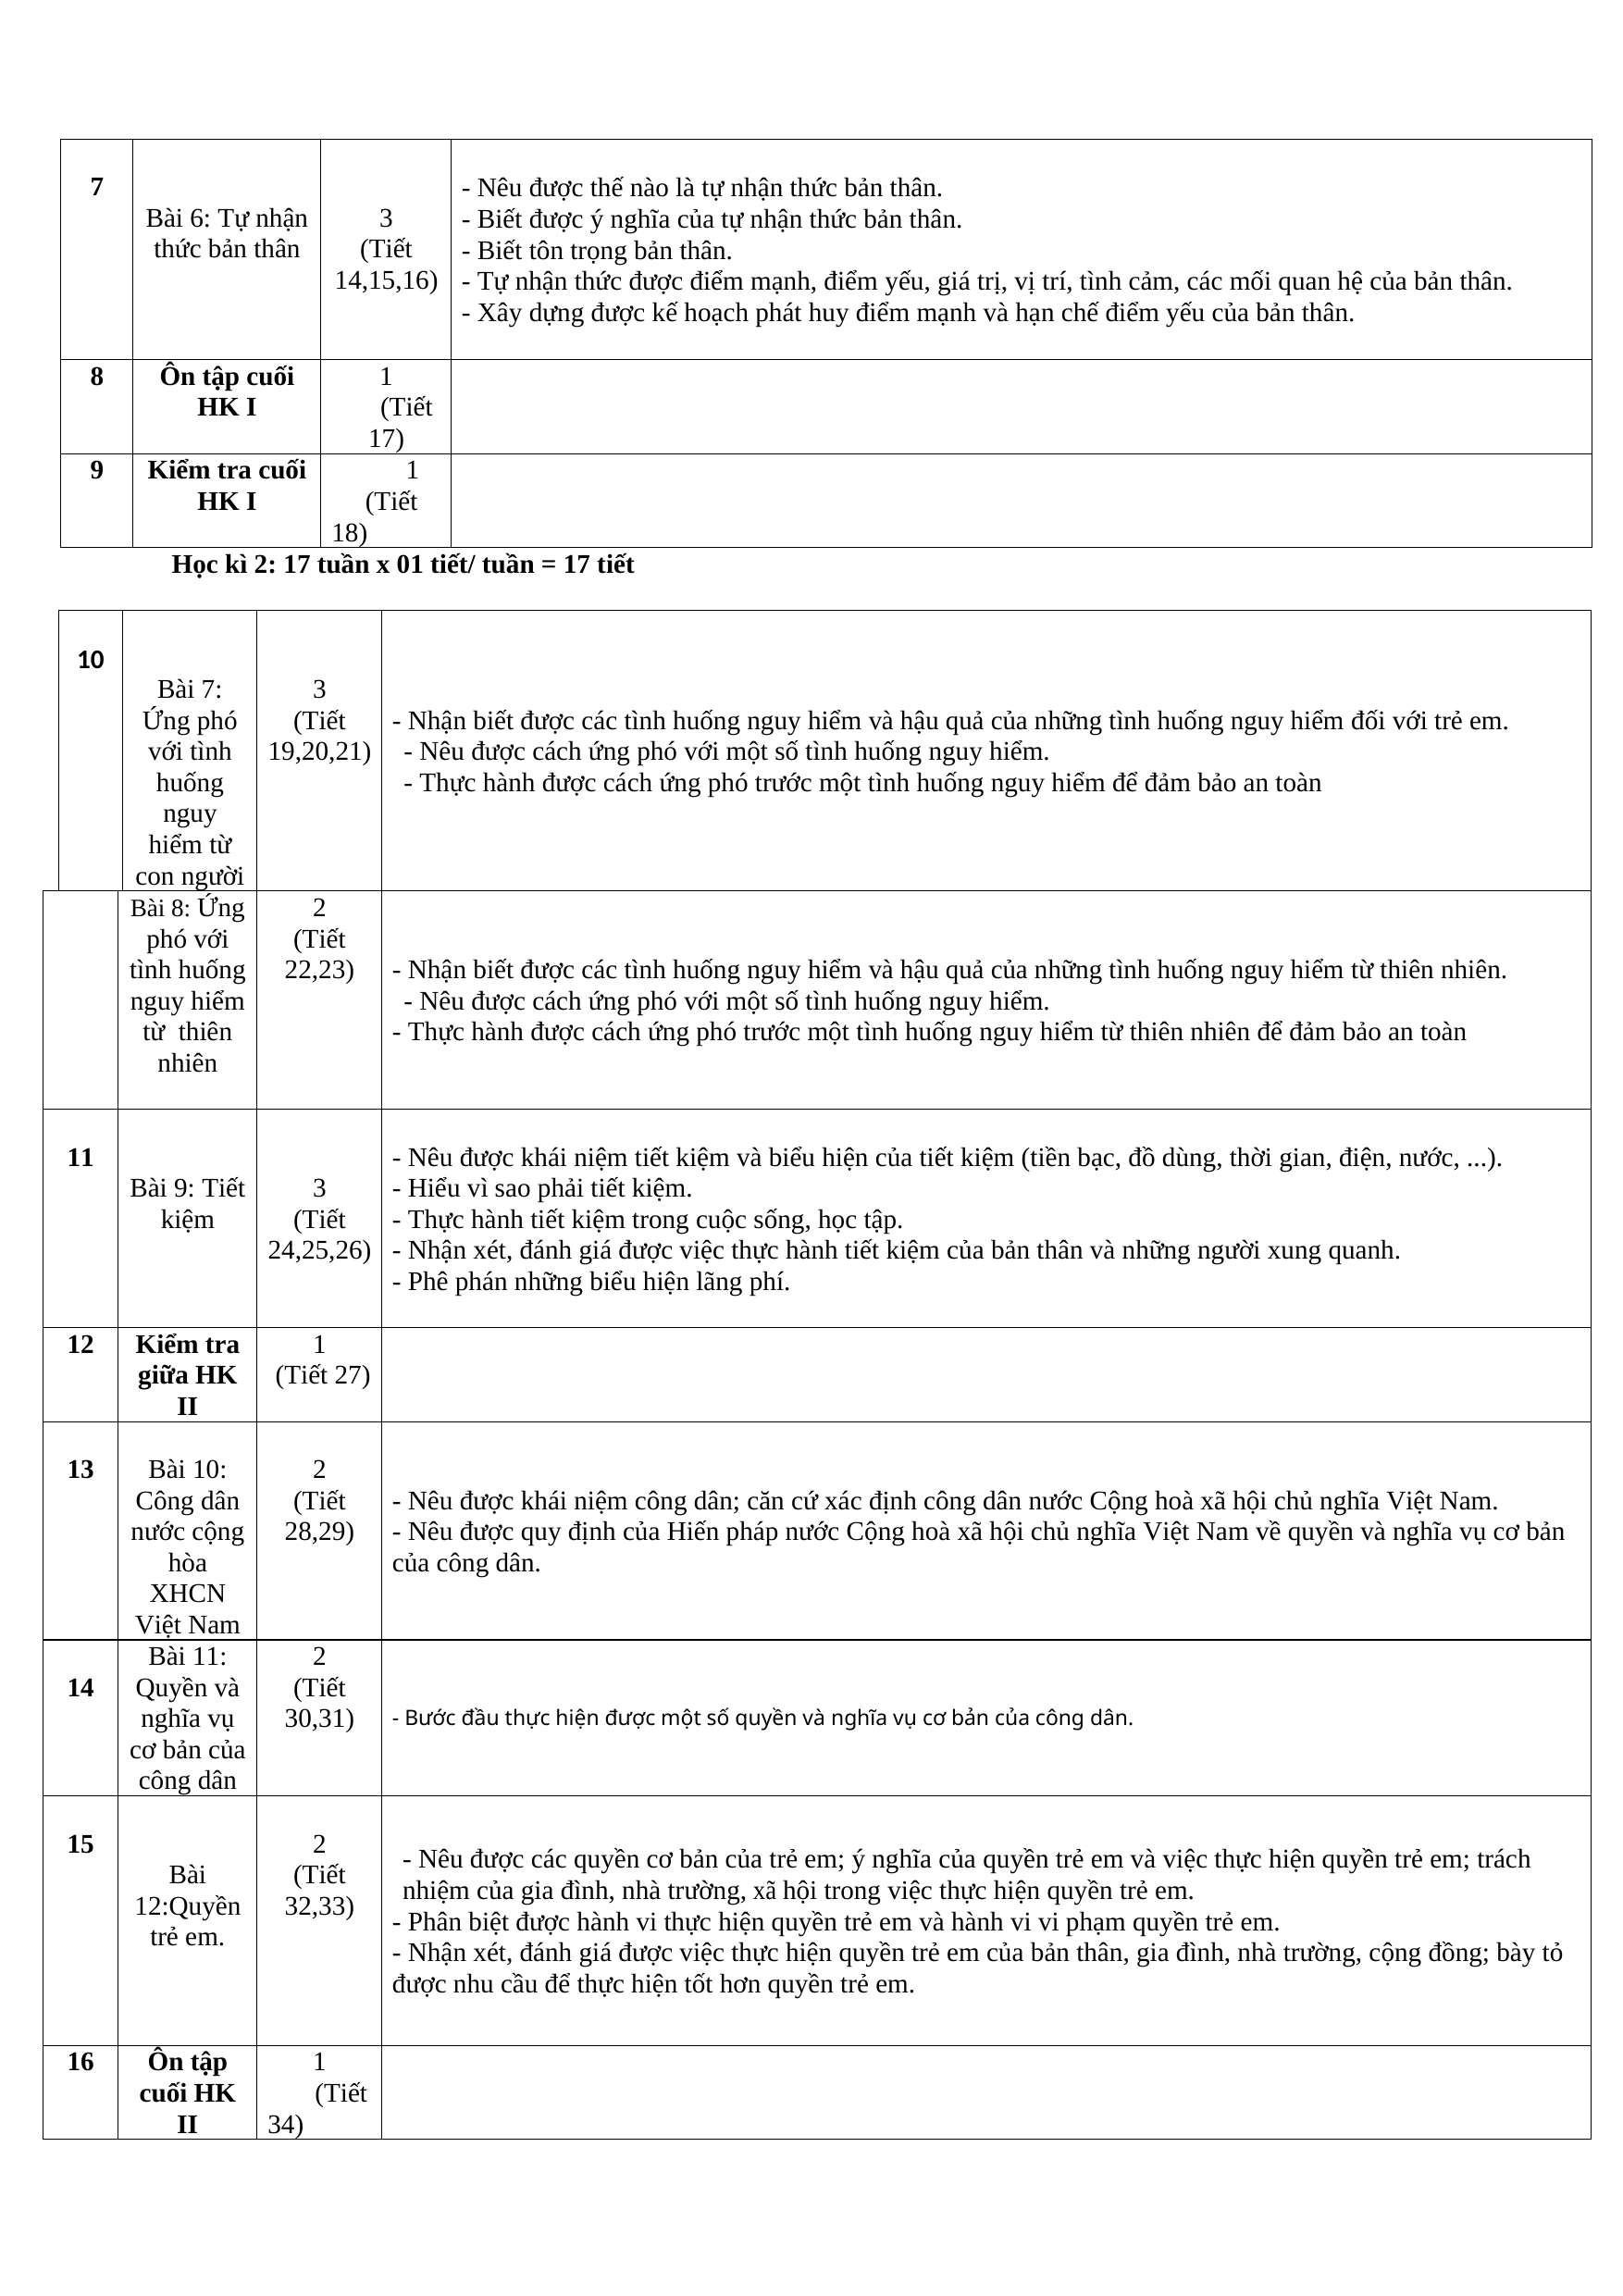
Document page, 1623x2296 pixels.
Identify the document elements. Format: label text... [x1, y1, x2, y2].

table_cell 1 (Tiết 34) [257, 2046, 381, 2139]
table_cell 15 [43, 1796, 118, 2044]
table_cell 2 (Tiết 22,23) [257, 891, 381, 1109]
table_header - Nhận biết được các tình huống nguy hiểm và hậu quả của những tình huống nguy hiểm đối với trẻ em. - Nêu được cách ứng phó với một số tình huống nguy hiểm. - Thực hành được cách ứng phó trước một tình huống nguy hiểm để đảm bảo an toàn [382, 611, 1591, 890]
table_cell Bài 10: Công dân nước cộng hòa XHCN Việt Nam [118, 1422, 256, 1639]
table_cell [43, 891, 118, 1109]
table_cell Kiểm tra giữa HK II [118, 1328, 256, 1421]
table_cell 9 [61, 454, 132, 547]
table_cell 8 [61, 360, 132, 453]
table_cell Kiểm tra cuối HK I [133, 454, 320, 547]
table_cell Bài 11: Quyền và nghĩa vụ cơ bản của công dân [118, 1641, 256, 1795]
table_cell - Nhận biết được các tình huống nguy hiểm và hậu quả của những tình huống nguy hiểm từ thiên nhiên. - Nêu được cách ứng phó với một số tình huống nguy hiểm. - Thực hành được cách ứng phó trước một tình huống nguy hiểm từ thiên nhiên để đảm bảo an toàn [382, 891, 1591, 1109]
table_cell 2 (Tiết 28,29) [257, 1422, 381, 1639]
table_cell Ôn tập cuối HK II [118, 2046, 256, 2139]
table_cell [382, 2046, 1591, 2139]
table_cell [452, 360, 1592, 453]
table_cell [382, 1328, 1591, 1421]
table_cell - Nêu được khái niệm công dân; căn cứ xác định công dân nước Cộng hoà xã hội chủ nghĩa Việt Nam. - Nêu được quy định của Hiến pháp nước Cộng hoà xã hội chủ nghĩa Việt Nam về quyền và nghĩa vụ cơ bản của công dân. [382, 1422, 1591, 1639]
table_cell 3 (Tiết 24,25,26) [257, 1110, 381, 1327]
table_cell - Nêu được thế nào là tự nhận thức bản thân. - Biết được ý nghĩa của tự nhận thức bản thân. - Biết tôn trọng bản thân. - Tự nhận thức được điểm mạnh, điểm yếu, giá trị, vị trí, tình cảm, các mối quan hệ của bản thân. - Xây dựng được kế hoạch phát huy điểm mạnh và hạn chế điểm yếu của bản thân. [452, 140, 1592, 359]
table_header 3 (Tiết 19,20,21) [257, 611, 381, 890]
table_cell - Bước đầu thực hiện được một số quyền và nghĩa vụ cơ bản của công dân. [382, 1641, 1591, 1795]
table_cell 1 (Tiết 17) [321, 360, 451, 453]
table_cell Bài 6: Tự nhận thức bản thân [133, 140, 320, 359]
table_cell 16 [43, 2046, 118, 2139]
table_cell 13 [43, 1422, 118, 1639]
table_header 10 [59, 611, 122, 890]
table_cell 1 (Tiết 27) [257, 1328, 381, 1421]
table_cell Ôn tập cuối HK I [133, 360, 320, 453]
table_header Bài 7: Ứng phó với tình huống nguy hiểm từ con người [123, 611, 256, 890]
table_cell 14 [43, 1641, 118, 1795]
table_cell 2 (Tiết 30,31) [257, 1641, 381, 1795]
table_cell - Nêu được các quyền cơ bản của trẻ em; ý nghĩa của quyền trẻ em và việc thực hiện quyền trẻ em; trách nhiệm của gia đình, nhà trường, xã hội trong việc thực hiện quyền trẻ em. - Phân biệt được hành vi thực hiện quyền trẻ em và hành vi vi phạm quyền trẻ em. - Nhận xét, đánh giá được việc thực hiện quyền trẻ em của bản thân, gia đình, nhà trường, cộng đồng; bày tỏ được nhu cầu để thực hiện tốt hơn quyền trẻ em. [382, 1796, 1591, 2044]
table_cell 3 (Tiết 14,15,16) [321, 140, 451, 359]
table_cell Bài 8: Ứng phó với tình huống nguy hiểm từ thiên nhiên [118, 891, 256, 1109]
table_cell [452, 454, 1592, 547]
table_cell Bài 12:Quyền trẻ em. [118, 1796, 256, 2044]
text Học kì 2: 17 tuần x 01 tiết/ tuần = 17 tiết [104, 548, 1554, 579]
table_cell - Nêu được khái niệm tiết kiệm và biểu hiện của tiết kiệm (tiền bạc, đồ dùng, thời gian, điện, nước, ...). - Hiểu vì sao phải tiết kiệm. - Thực hành tiết kiệm trong cuộc sống, học tập. - Nhận xét, đánh giá được việc thực hành tiết kiệm của bản thân và những người xung quanh. - Phê phán những biểu hiện lãng phí. [382, 1110, 1591, 1327]
table_cell 1 (Tiết 18) [321, 454, 451, 547]
table_cell 7 [61, 140, 132, 359]
table_cell Bài 9: Tiết kiệm [118, 1110, 256, 1327]
table_cell 11 [43, 1110, 118, 1327]
table_cell 2 (Tiết 32,33) [257, 1796, 381, 2044]
table_cell 12 [43, 1328, 118, 1421]
